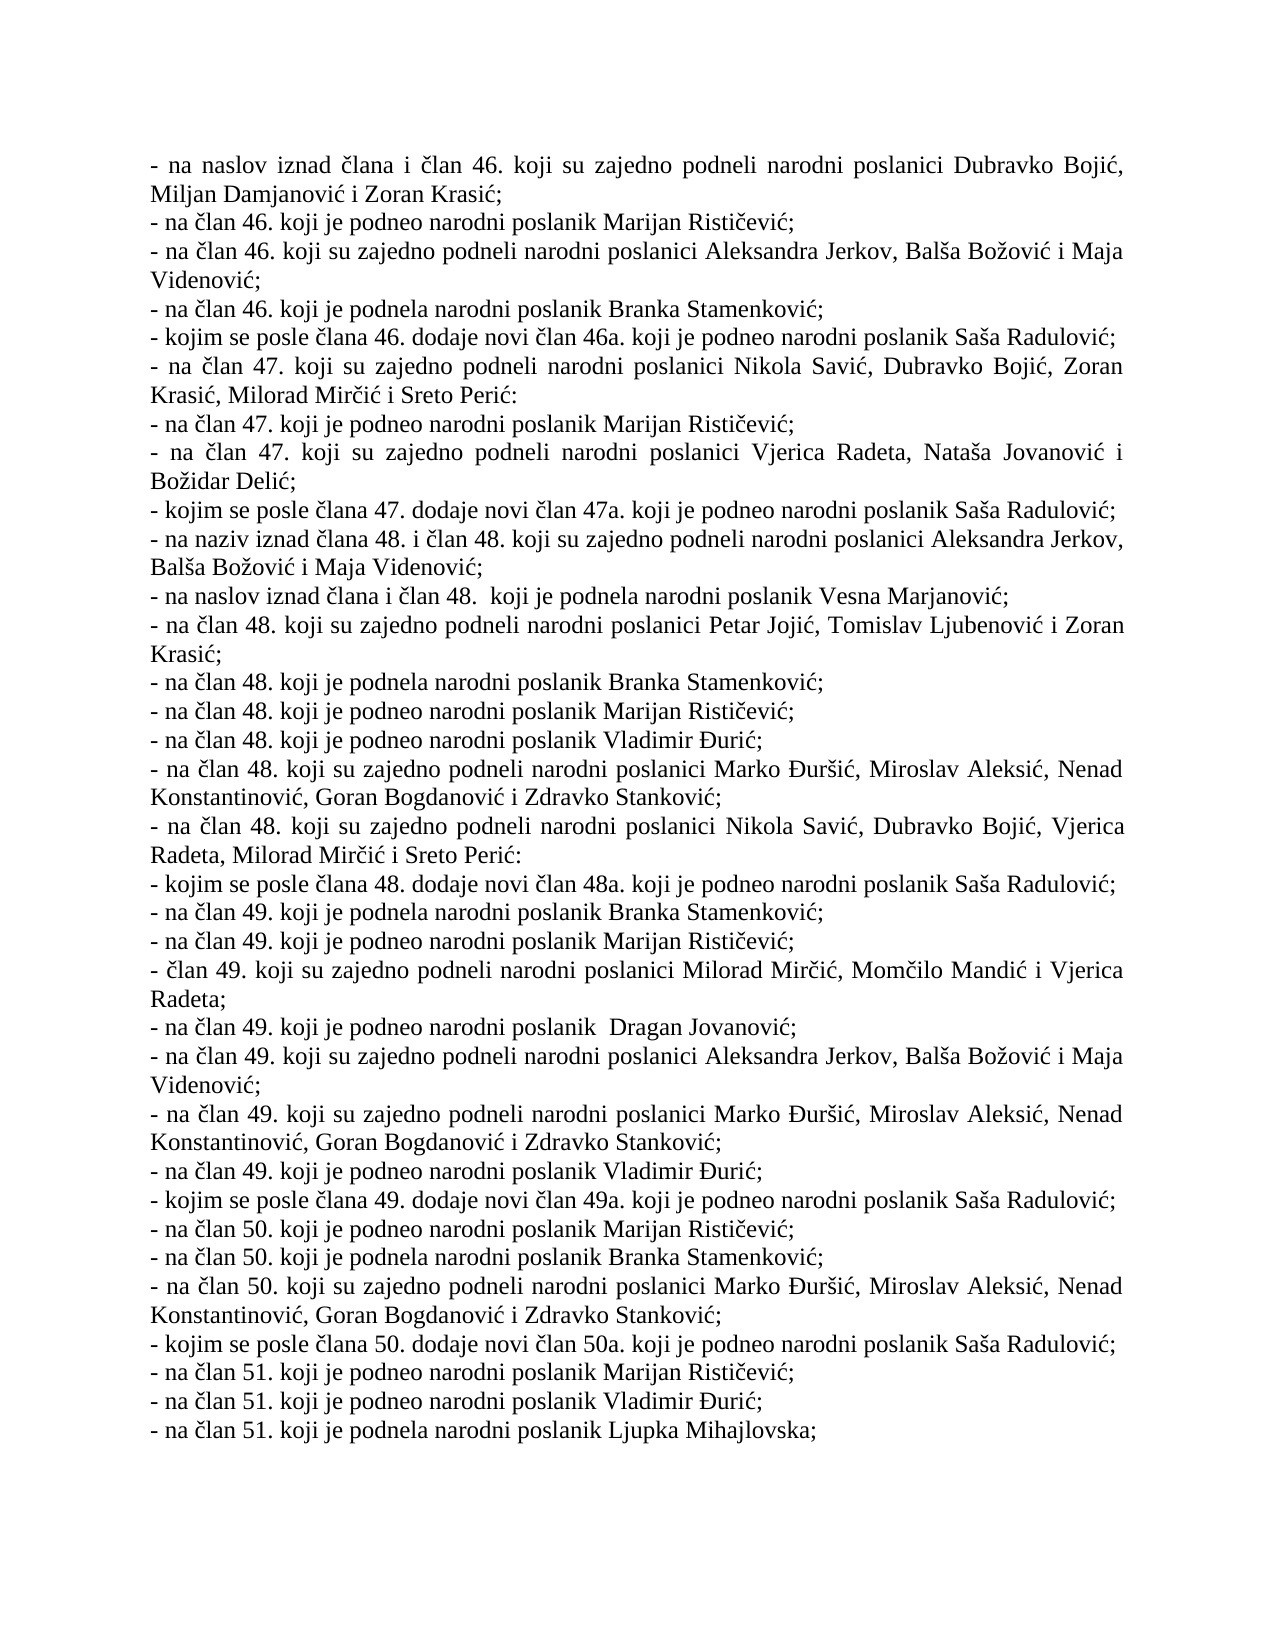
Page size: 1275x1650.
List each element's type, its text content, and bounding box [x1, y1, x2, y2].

text - na član 48. koji su zajedno podneli narodni poslanici Petar Jojić, Tomislav Ljubenović i Zoran Krasić; [150, 610, 1125, 667]
text - na naslov iznad člana i član 46. koji su zajedno podneli narodni poslanici Dubravko Bojić, Miljan Damjanović i Zoran Krasić; [150, 150, 1125, 207]
text - kojim se posle člana 46. dodaje novi član 46a. koji je podneo narodni poslanik Saša Radulović; [150, 322, 1125, 351]
text - na član 49. koji su zajedno podneli narodni poslanici Aleksandra Jerkov, Balša Božović i Maja Videnović; [150, 1041, 1125, 1099]
text - na član 48. koji su zajedno podneli narodni poslanici Marko Đuršić, Miroslav Aleksić, Nenad Konstantinović, Goran Bogdanović i Zdravko Stanković; [150, 754, 1125, 811]
text - član 49. koji su zajedno podneli narodni poslanici Milorad Mirčić, Momčilo Mandić i Vjerica Radeta; [150, 955, 1125, 1012]
text - na član 49. koji je podneo narodni poslanik Dragan Jovanović; [150, 1012, 1125, 1041]
text - na član 49. koji je podneo narodni poslanik Vladimir Đurić; [150, 1156, 1125, 1185]
text - na član 46. koji je podnela narodni poslanik Branka Stamenković; [150, 294, 1125, 322]
text - na član 48. koji je podneo narodni poslanik Vladimir Đurić; [150, 725, 1125, 754]
text - na član 49. koji je podnela narodni poslanik Branka Stamenković; [150, 897, 1125, 926]
text - na član 48. koji su zajedno podneli narodni poslanici Nikola Savić, Dubravko Bojić, Vjerica Radeta, Milorad Mirčić i Sreto Perić: [150, 811, 1125, 869]
text - na naslov iznad člana i član 48. koji je podnela narodni poslanik Vesna Marjanović; [150, 581, 1125, 610]
text - na član 50. koji su zajedno podneli narodni poslanici Marko Đuršić, Miroslav Aleksić, Nenad Konstantinović, Goran Bogdanović i Zdravko Stanković; [150, 1271, 1125, 1329]
text - na član 48. koji je podnela narodni poslanik Branka Stamenković; [150, 667, 1125, 696]
text - kojim se posle člana 47. dodaje novi član 47a. koji je podneo narodni poslanik Saša Radulović; [150, 495, 1125, 524]
text - na član 46. koji su zajedno podneli narodni poslanici Aleksandra Jerkov, Balša Božović i Maja Videnović; [150, 236, 1125, 294]
text - kojim se posle člana 48. dodaje novi član 48a. koji je podneo narodni poslanik Saša Radulović; [150, 869, 1125, 897]
text - kojim se posle člana 50. dodaje novi član 50a. koji je podneo narodni poslanik Saša Radulović; [150, 1329, 1125, 1357]
text - na član 51. koji je podneo narodni poslanik Vladimir Đurić; [150, 1386, 1125, 1415]
text - na član 51. koji je podnela narodni poslanik Ljupka Mihajlovska; [150, 1415, 1125, 1444]
text - na član 51. koji je podneo narodni poslanik Marijan Rističević; [150, 1357, 1125, 1386]
text - na član 47. koji su zajedno podneli narodni poslanici Vjerica Radeta, Nataša Jovanović i Božidar Delić; [150, 437, 1125, 495]
text - kojim se posle člana 49. dodaje novi član 49a. koji je podneo narodni poslanik Saša Radulović; [150, 1185, 1125, 1214]
text - na član 49. koji su zajedno podneli narodni poslanici Marko Đuršić, Miroslav Aleksić, Nenad Konstantinović, Goran Bogdanović i Zdravko Stanković; [150, 1099, 1125, 1156]
text - na član 46. koji je podneo narodni poslanik Marijan Rističević; [150, 207, 1125, 236]
text - na član 48. koji je podneo narodni poslanik Marijan Rističević; [150, 696, 1125, 725]
text - na član 50. koji je podnela narodni poslanik Branka Stamenković; [150, 1242, 1125, 1271]
text - na naziv iznad člana 48. i član 48. koji su zajedno podneli narodni poslanici Aleksandra Jerkov, Balša Božović i Maja Videnović; [150, 524, 1125, 581]
text - na član 49. koji je podneo narodni poslanik Marijan Rističević; [150, 926, 1125, 955]
text - na član 47. koji su zajedno podneli narodni poslanici Nikola Savić, Dubravko Bojić, Zoran Krasić, Milorad Mirčić i Sreto Perić: [150, 351, 1125, 409]
text - na član 50. koji je podneo narodni poslanik Marijan Rističević; [150, 1214, 1125, 1242]
text - na član 47. koji je podneo narodni poslanik Marijan Rističević; [150, 409, 1125, 437]
